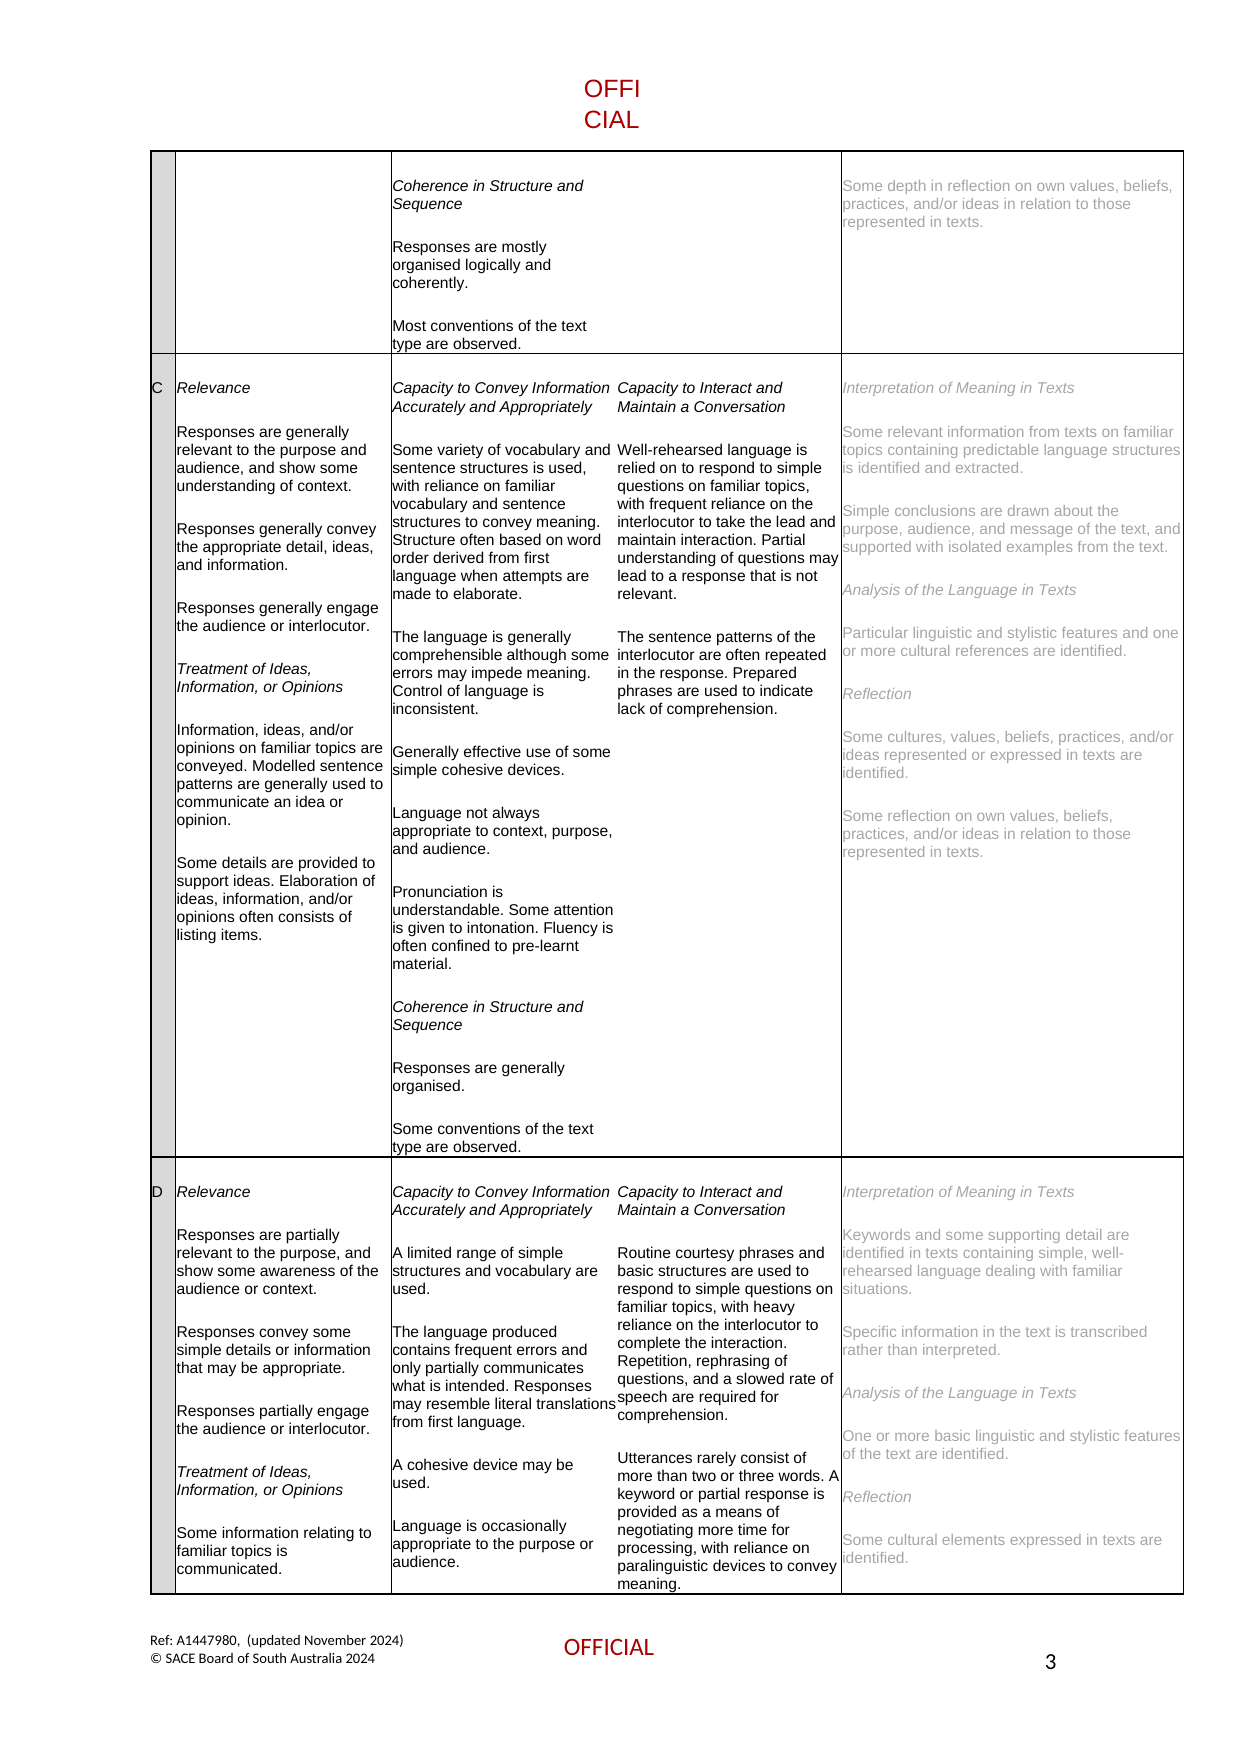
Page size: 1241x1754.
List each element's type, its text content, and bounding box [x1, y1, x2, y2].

table_cell Interpretation of Meaning in Texts Some relevant information from texts on familiar topics containing predictable language structures is identified and extracted. Simple conclusions are drawn about the purpose, audience, and message of the text, and supported with isolated examples from the text. Analysis of the Language in Texts Particular linguistic and stylistic features and one or more cultural references are identified. Reflection Some cultures, values, beliefs, practices, and/or ideas represented or expressed in texts are identified. Some reflection on own values, beliefs, practices, and/or ideas in relation to those represented in texts. [842, 354, 1183, 1156]
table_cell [392, 1158, 616, 1593]
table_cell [842, 152, 1183, 353]
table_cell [392, 152, 616, 353]
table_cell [616, 152, 841, 353]
table_cell D [152, 1158, 175, 1593]
table_cell Capacity to Convey Information Accurately and Appropriately Some variety of vocabulary and sentence structures is used, with reliance on familiar vocabulary and sentence structures to convey meaning. Structure often based on word order derived from first language when attempts are made to elaborate. The language is generally comprehensible although some errors may impede meaning. Control of language is inconsistent. Generally effective use of some simple cohesive devices. Language not always appropriate to context, purpose, and audience. Pronunciation is understandable. Some attention is given to intonation. Fluency is often confined to pre-learnt material. Coherence in Structure and Sequence Responses are generally organised. Some conventions of the text type are observed. [392, 354, 616, 1156]
table_cell C [152, 354, 175, 1156]
table_cell Capacity to Interact and Maintain a Conversation Well-rehearsed language is relied on to respond to simple questions on familiar topics, with frequent reliance on the interlocutor to take the lead and maintain interaction. Partial understanding of questions may lead to a response that is not relevant. The sentence patterns of the interlocutor are often repeated in the response. Prepared phrases are used to indicate lack of comprehension. [616, 354, 841, 1156]
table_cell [176, 1158, 391, 1593]
table_cell Relevance Responses are generally relevant to the purpose and audience, and show some understanding of context. Responses generally convey the appropriate detail, ideas, and information. Responses generally engage the audience or interlocutor. Treatment of Ideas, Information, or Opinions Information, ideas, and/or opinions on familiar topics are conveyed. Modelled sentence patterns are generally used to communicate an idea or opinion. Some details are provided to support ideas. Elaboration of ideas, information, and/or opinions often consists of listing items. [176, 354, 391, 1156]
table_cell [616, 1158, 841, 1593]
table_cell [842, 1158, 1183, 1593]
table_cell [176, 152, 391, 353]
table_cell B [152, 152, 175, 353]
